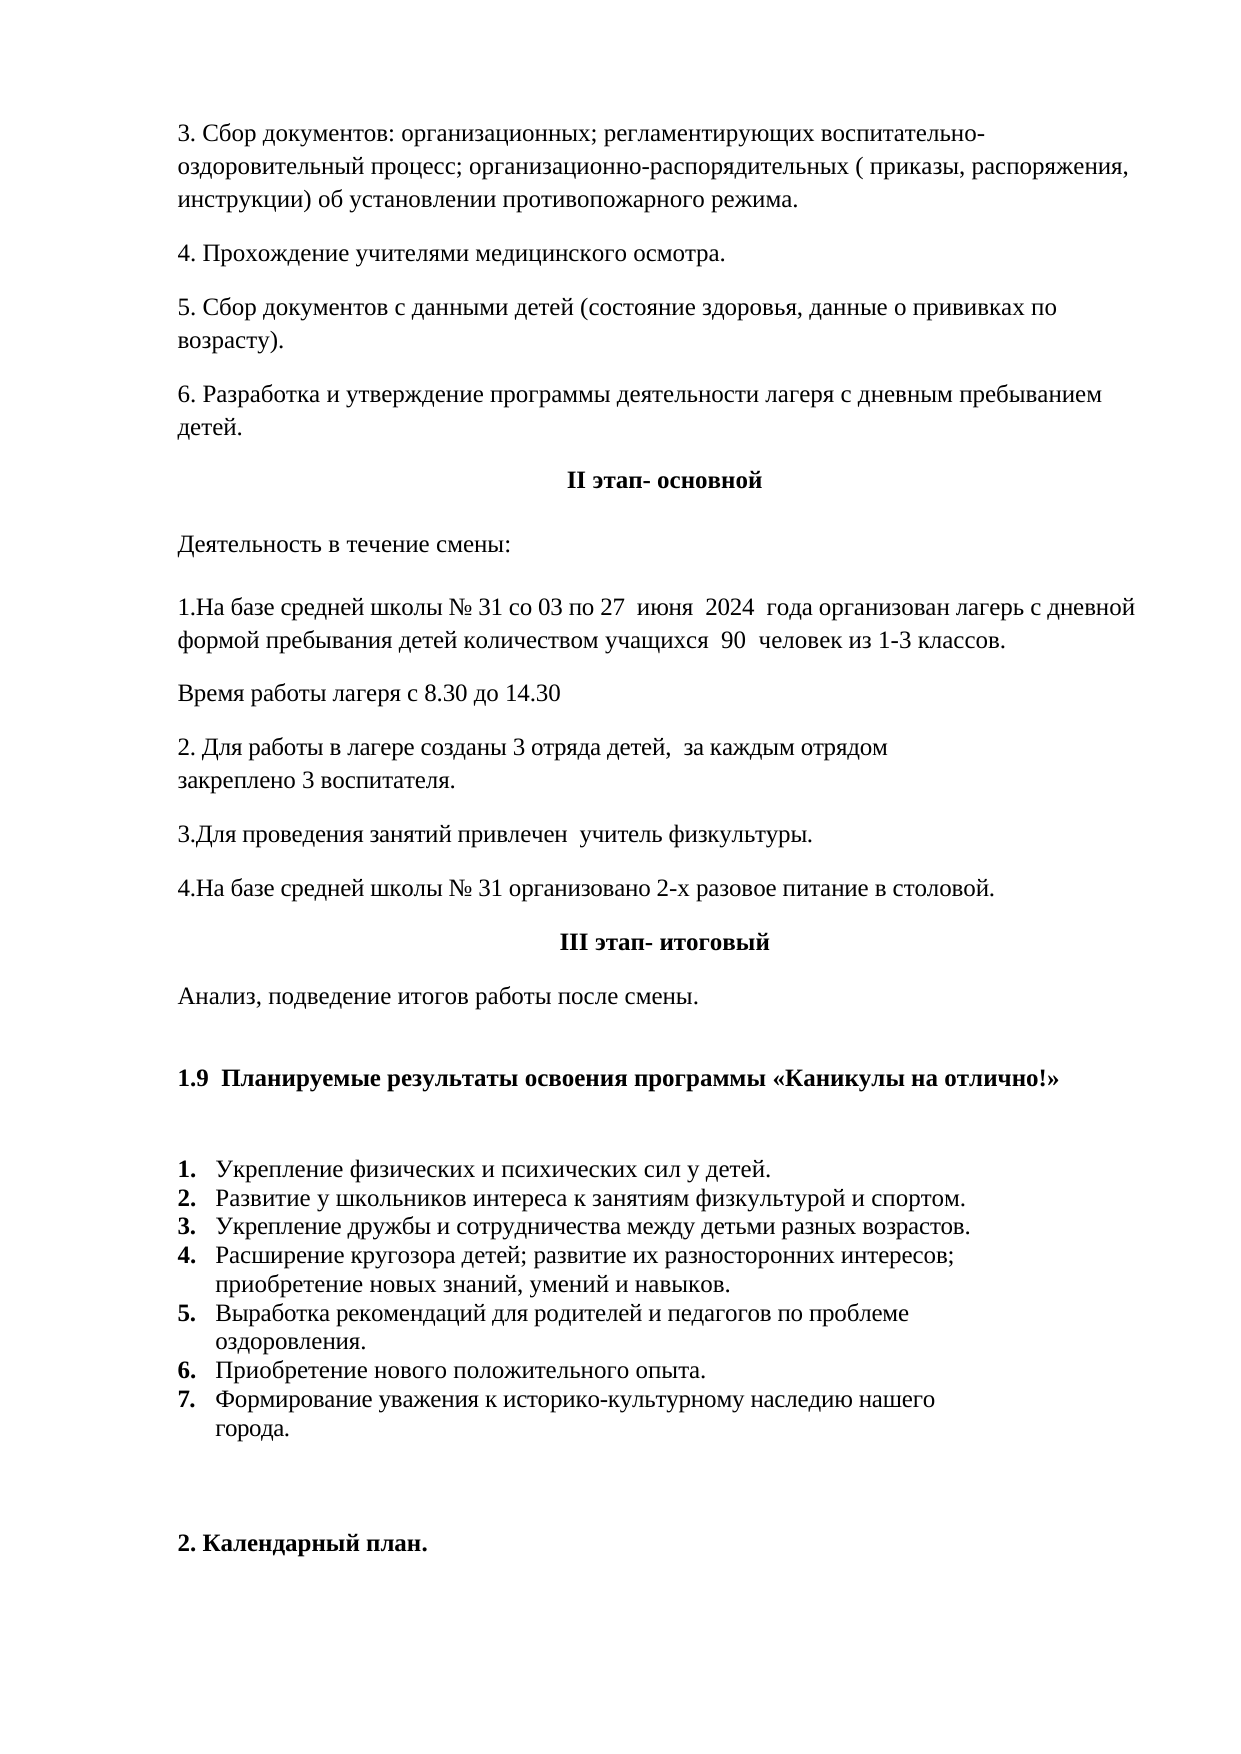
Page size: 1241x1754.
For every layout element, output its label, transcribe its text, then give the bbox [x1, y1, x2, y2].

text 2. Для работы в лагере созданы 3 отряда детей, за каждым отрядом закреплено 3 воспитателя. [177, 732, 1056, 794]
list Укрепление физических и психических сил у детей. [177, 1154, 1152, 1183]
text 4. Прохождение учителями медицинского осмотра. [177, 238, 1152, 267]
list Развитие у школьников интереса к занятиям физкультурой и спортом. [177, 1183, 1152, 1211]
text III этап- итоговый [177, 927, 1152, 956]
text Анализ, подведение итогов работы после смены. [177, 981, 1152, 1009]
text Деятельность в течение смены: [177, 529, 1152, 557]
text 3.Для проведения занятий привлечен учитель физкультуры. [177, 819, 1104, 848]
list Расширение кругозора детей; развитие их разносторонних интересов; приобретение новых знаний, умений и навыков. [177, 1240, 1152, 1298]
text 3. Сбор документов: организационных; регламентирующих воспитательно-оздоровительный процесс; организационно-распорядительных ( приказы, распоряжения, инструкции) об установлении противопожарного режима. [177, 118, 1152, 213]
list Укрепление дружбы и сотрудничества между детьми разных возрастов. [177, 1211, 1152, 1240]
text 1.9 Планируемые результаты освоения программы «Каникулы на отлично!» [177, 1063, 1152, 1092]
text 1.На базе средней школы № 31 со 03 по 27 июня 2024 года организован лагерь с дневной формой пребывания детей количеством учащихся 90 человек из 1-3 классов. [177, 592, 1152, 653]
text Время работы лагеря с 8.30 до 14.30 [177, 678, 1152, 707]
list Выработка рекомендаций для родителей и педагогов по проблеме оздоровления. [177, 1298, 1152, 1355]
list Формирование уважения к историко-культурному наследию нашего города. [177, 1384, 1152, 1441]
text II этап- основной [177, 466, 1152, 494]
text 6. Разработка и утверждение программы деятельности лагеря с дневным пребыванием детей. [177, 379, 1152, 441]
list Приобретение нового положительного опыта. [177, 1355, 1152, 1384]
text 5. Сбор документов с данными детей (состояние здоровья, данные о прививках по возрасту). [177, 292, 1152, 354]
text 2. Календарный план. [177, 1528, 1152, 1556]
text 4.На базе средней школы № 31 организовано 2-х разовое питание в столовой. [177, 873, 1152, 902]
